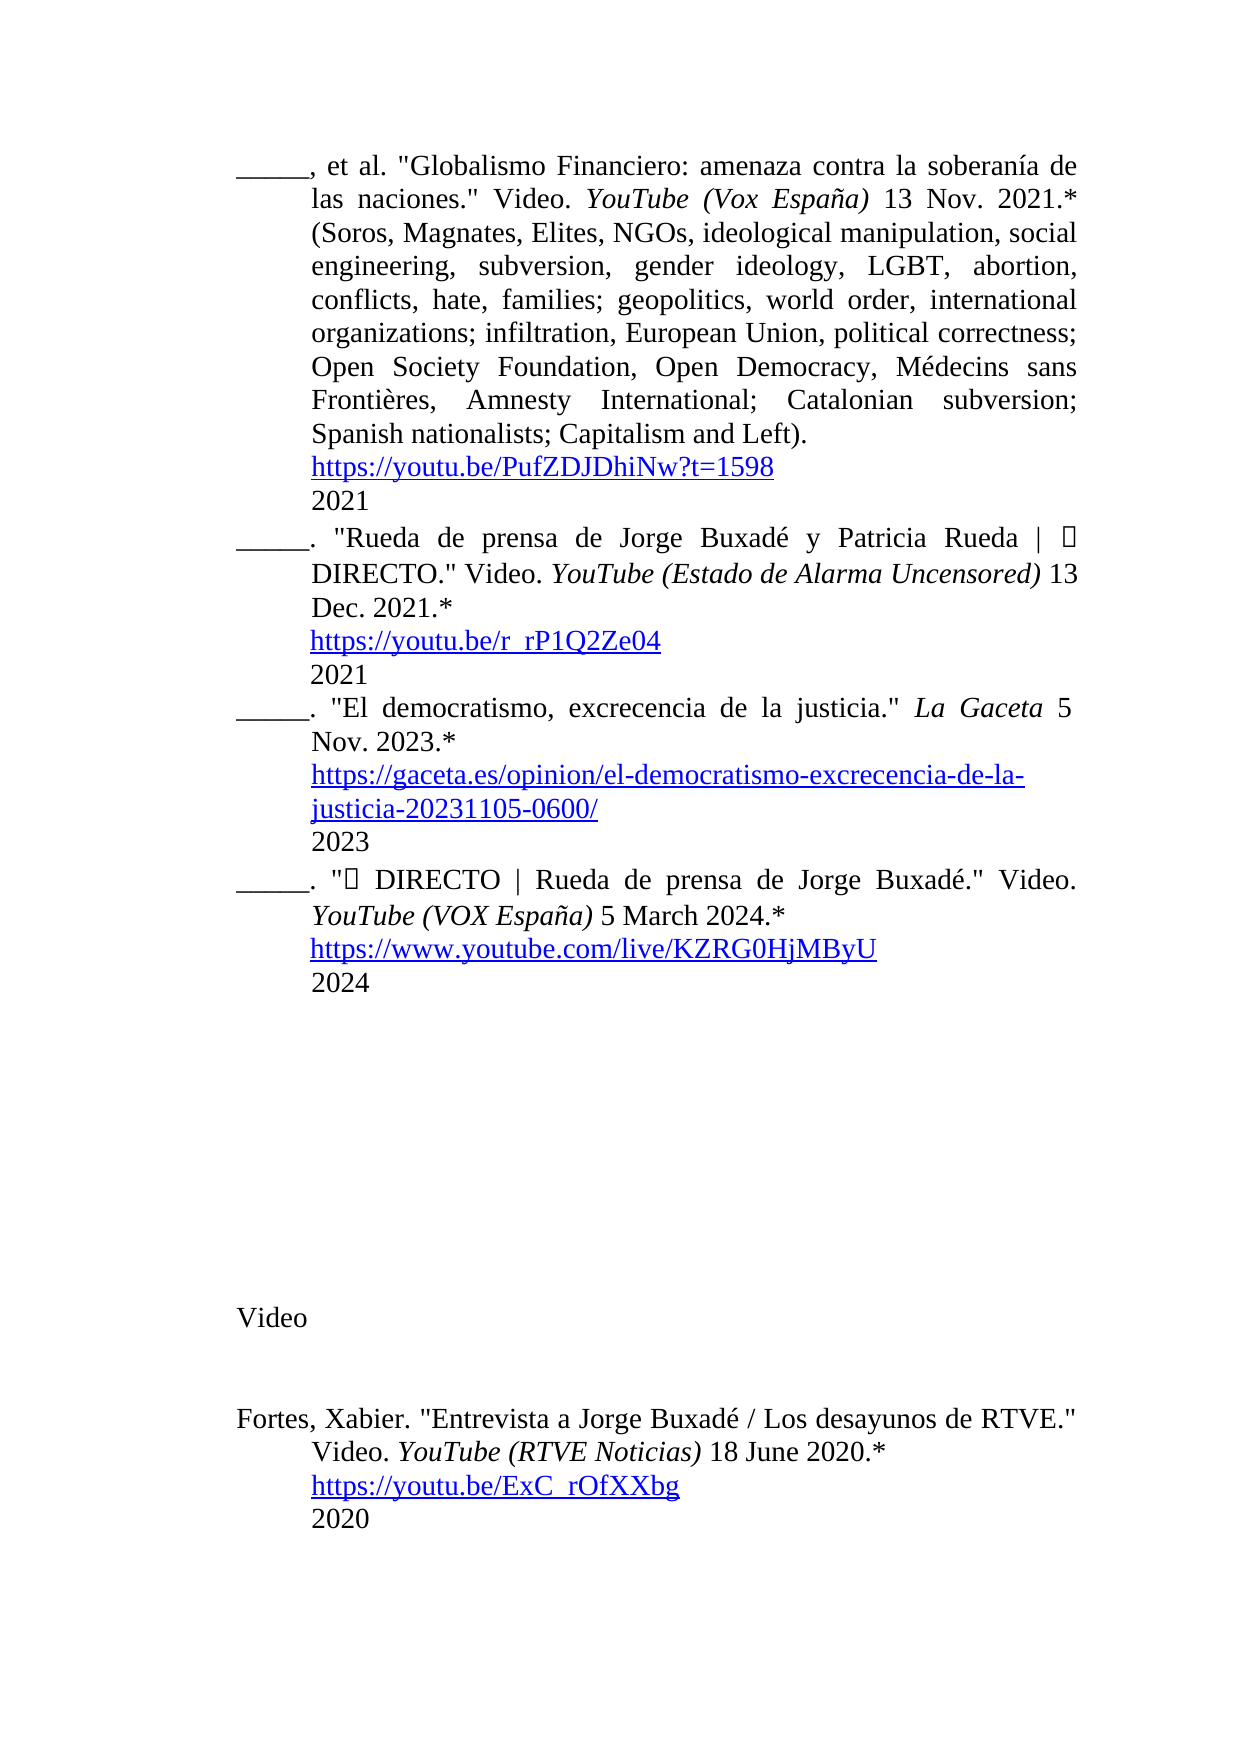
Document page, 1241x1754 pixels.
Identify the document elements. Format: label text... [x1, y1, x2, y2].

text 2023 [236, 824, 1072, 858]
text 2020 [236, 1502, 1078, 1535]
text https://youtu.be/ExC_rOfXXbg [236, 1468, 1078, 1502]
text https://youtu.be/r_rP1Q2Ze04 [310, 623, 1078, 657]
text https://gaceta.es/opinion/el-democratismo-excrecencia-de-la-justicia-20231105-0600/ [236, 757, 1072, 824]
text _____. "Rueda de prensa de Jorge Buxadé y Patricia Rueda | 🔴 DIRECTO." Video. YouTube (Estado de Alarma Uncensored) 13 Dec. 2021.* [236, 517, 1078, 623]
text 2021 [310, 657, 1078, 690]
text _____, et al. "Globalismo Financiero: amenaza contra la soberanía de las naciones." Video. YouTube (Vox España) 13 Nov. 2021.* (Soros, Magnates, Elites, NGOs, ideological manipulation, social engineering, subversion, gender ideology, LGBT, abortion, conflicts, hate, families; geopolitics, world order, international organizations; infiltration, European Union, political correctness; Open Society Foundation, Open Democracy, Médecins sans Frontières, Amnesty International; Catalonian subversion; Spanish nationalists; Capitalism and Left). [236, 148, 1078, 449]
text Video [236, 1300, 1078, 1334]
text 2021 [236, 483, 1078, 517]
text https://youtu.be/PufZDJDhiNw?t=1598 [311, 449, 1078, 483]
text _____. "El democratismo, excrecencia de la justicia." La Gaceta 5 Nov. 2023.* [236, 690, 1072, 757]
text 2024 [236, 965, 1078, 998]
text https://www.youtube.com/live/KZRG0HjMByU [310, 931, 1078, 965]
text Fortes, Xabier. "Entrevista a Jorge Buxadé / Los desayunos de RTVE." Video. YouTube (RTVE Noticias) 18 June 2020.* [236, 1401, 1078, 1468]
text _____. "🔴 DIRECTO | Rueda de prensa de Jorge Buxadé." Video. YouTube (VOX España) 5 March 2024.* [236, 858, 1078, 931]
